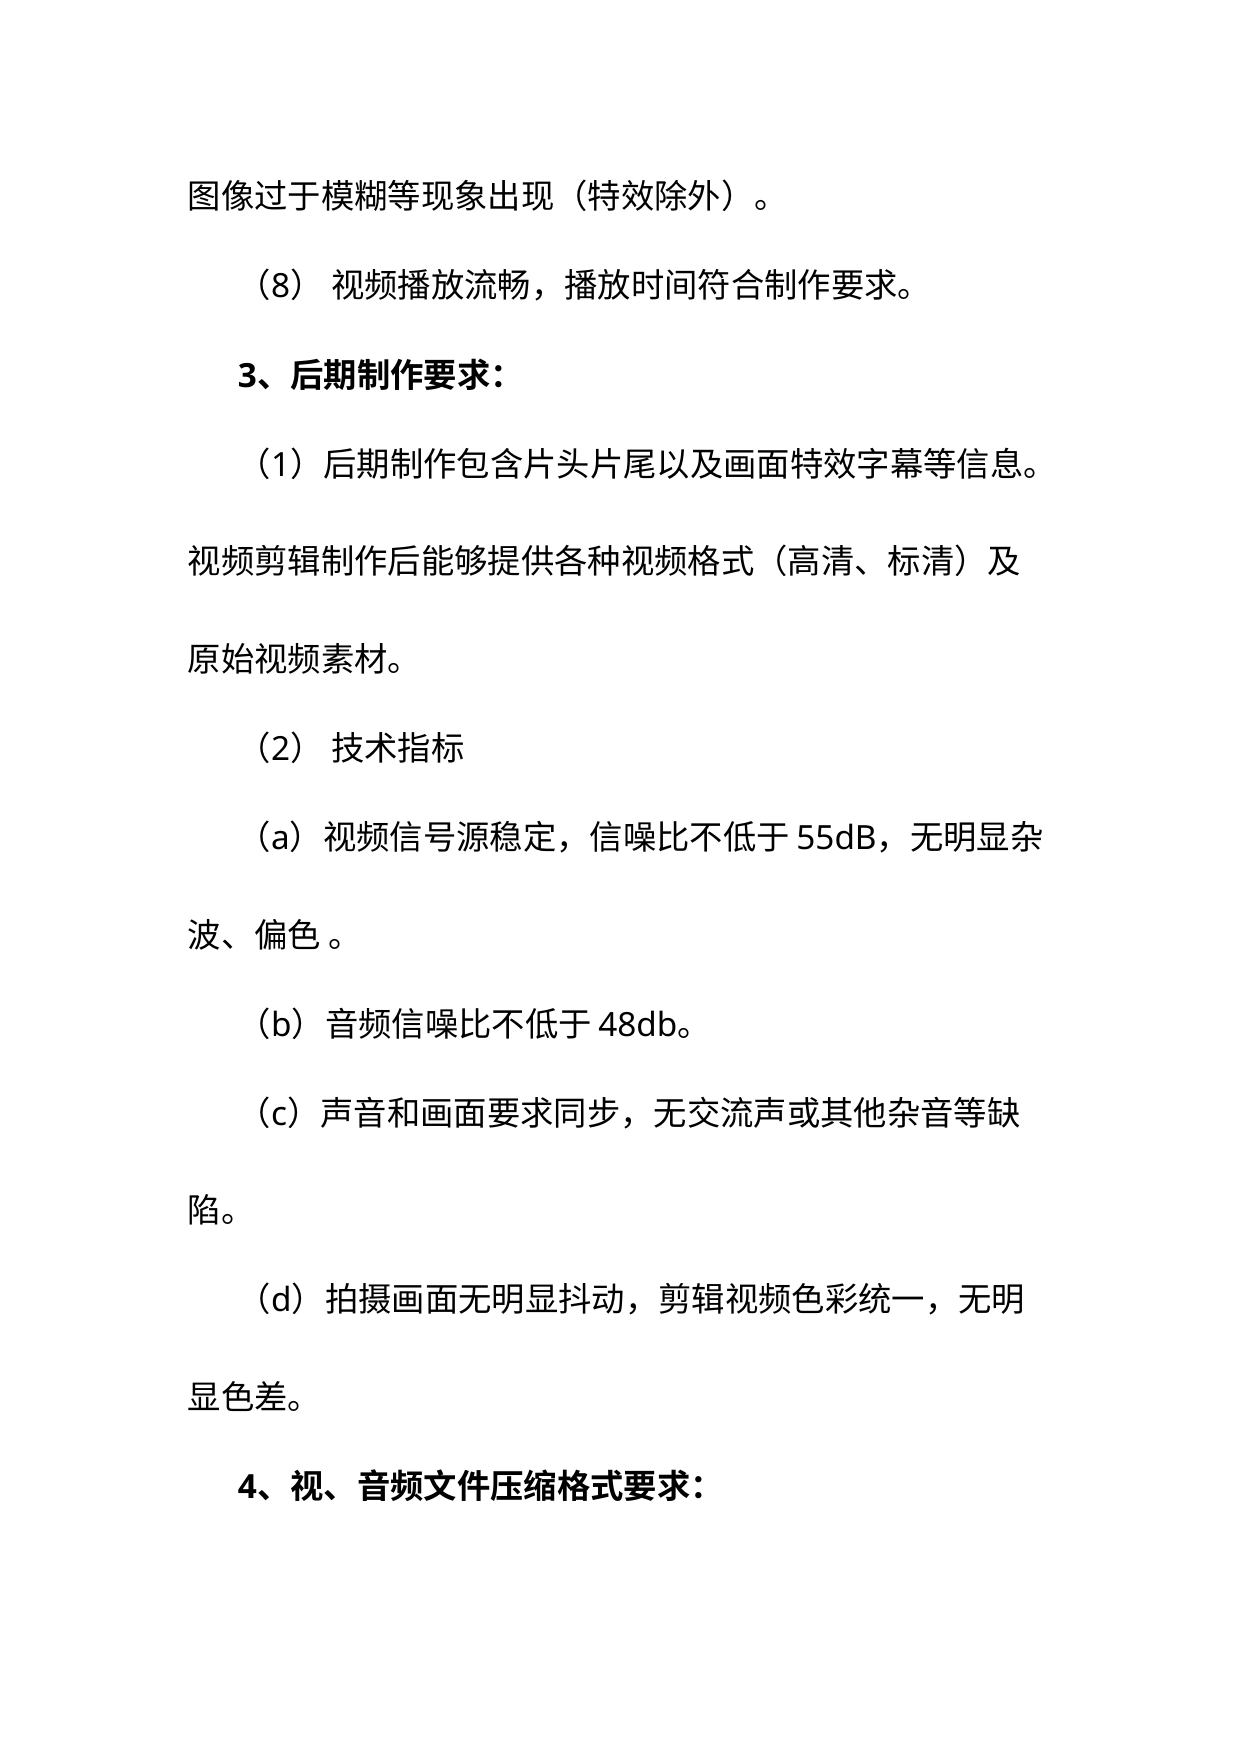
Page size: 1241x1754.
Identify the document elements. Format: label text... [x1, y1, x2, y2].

text （b）音频信噪比不低于48db。 [187, 989, 1053, 1054]
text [187, 162, 1053, 227]
text （1）后期制作包含片头片尾以及画面特效字幕等信息。视频剪辑制作后能够提供各种视频格式（高清、标清）及原始视频素材。 [187, 429, 1053, 689]
text （8） 视频播放流畅，播放时间符合制作要求。 [187, 251, 1053, 316]
text （d）拍摄画面无明显抖动，剪辑视频色彩统一，无明显色差。 [187, 1265, 1053, 1427]
text （2） 技术指标 [187, 713, 1053, 778]
text （a）视频信号源稳定，信噪比不低于55dB，无明显杂波、偏色 。 [187, 803, 1053, 965]
text 3、后期制作要求： [187, 340, 1053, 405]
text （c）声音和画面要求同步，无交流声或其他杂音等缺陷。 [187, 1078, 1053, 1241]
text 4、视、音频文件压缩格式要求： [187, 1451, 1053, 1516]
